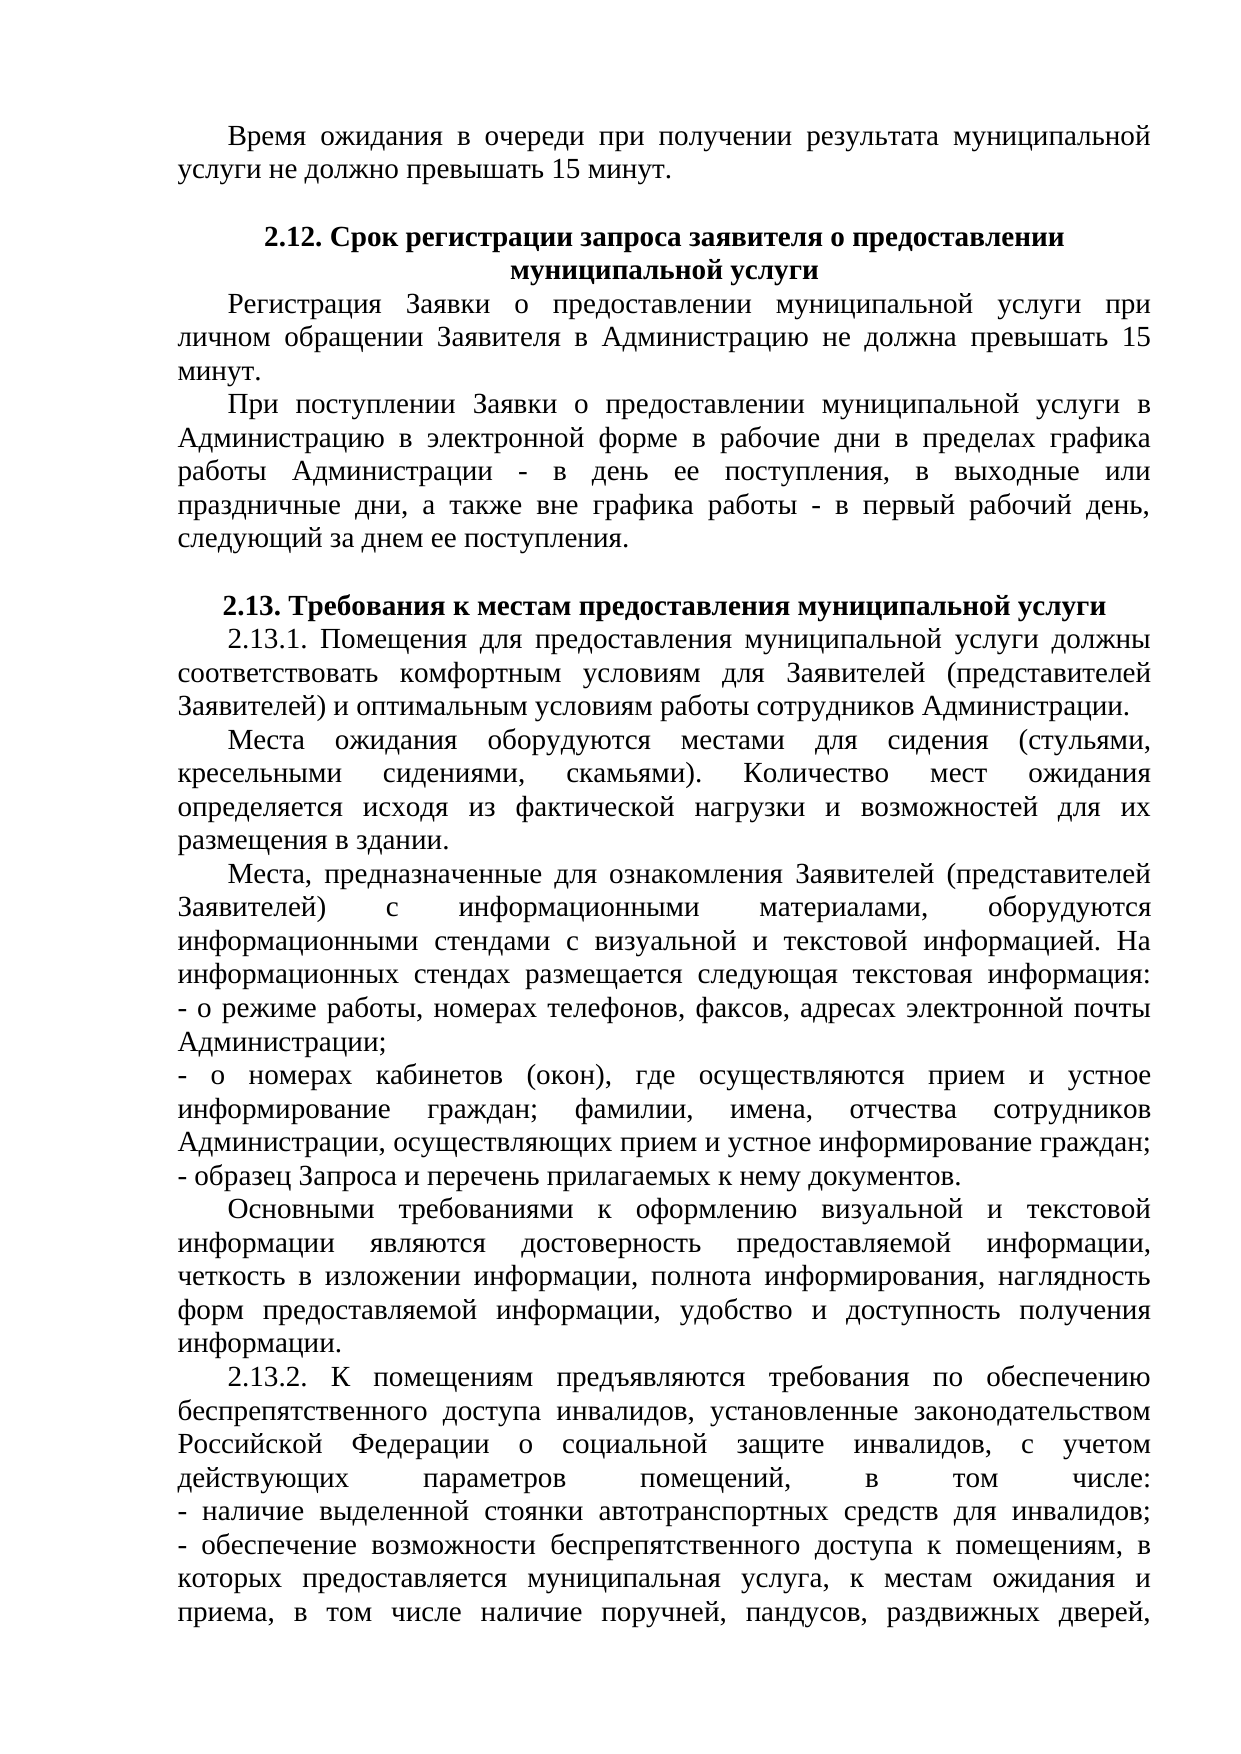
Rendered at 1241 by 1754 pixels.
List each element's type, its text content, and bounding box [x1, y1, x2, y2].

text 2.13.1. Помещения для предоставления муниципальной услуги должны соответствовать комфортным условиям для Заявителей (представителей Заявителей) и оптимальным условиям работы сотрудников Администрации. [177, 621, 1152, 722]
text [177, 1359, 1152, 1627]
text 2.13. Требования к местам предоставления муниципальной услуги [177, 554, 1152, 621]
text Места ожидания оборудуются местами для сидения (стульями, кресельными сидениями, скамьями). Количество мест ожидания определяется исходя из фактической нагрузки и возможностей для их размещения в здании. [177, 722, 1152, 856]
text Время ожидания в очереди при получении результата муниципальной услуги не должно превышать 15 минут. [177, 118, 1152, 185]
text При поступлении Заявки о предоставлении муниципальной услуги в Администрацию в электронной форме в рабочие дни в пределах графика работы Администрации - в день ее поступления, в выходные или праздничные дни, а также вне графика работы - в первый рабочий день, следующий за днем ее поступления. [177, 386, 1152, 554]
text 2.12. Срок регистрации запроса заявителя о предоставлении муниципальной услуги [177, 185, 1152, 286]
text Основными требованиями к оформлению визуальной и текстовой информации являются достоверность предоставляемой информации, четкость в изложении информации, полнота информирования, наглядность форм предоставляемой информации, удобство и доступность получения информации. [177, 1191, 1152, 1359]
text Места, предназначенные для ознакомления Заявителей (представителей Заявителей) с информационными материалами, оборудуются информационными стендами с визуальной и текстовой информацией. На информационных стендах размещается следующая текстовая информация: - о режиме работы, номерах телефонов, факсов, адресах электронной почты Администрации; - о номерах кабинетов (окон), где осуществляются прием и устное информирование граждан; фамилии, имена, отчества сотрудников Администрации, осуществляющих прием и устное информирование граждан; - образец Запроса и перечень прилагаемых к нему документов. [177, 856, 1152, 1191]
text Регистрация Заявки о предоставлении муниципальной услуги при личном обращении Заявителя в Администрацию не должна превышать 15 минут. [177, 286, 1152, 386]
